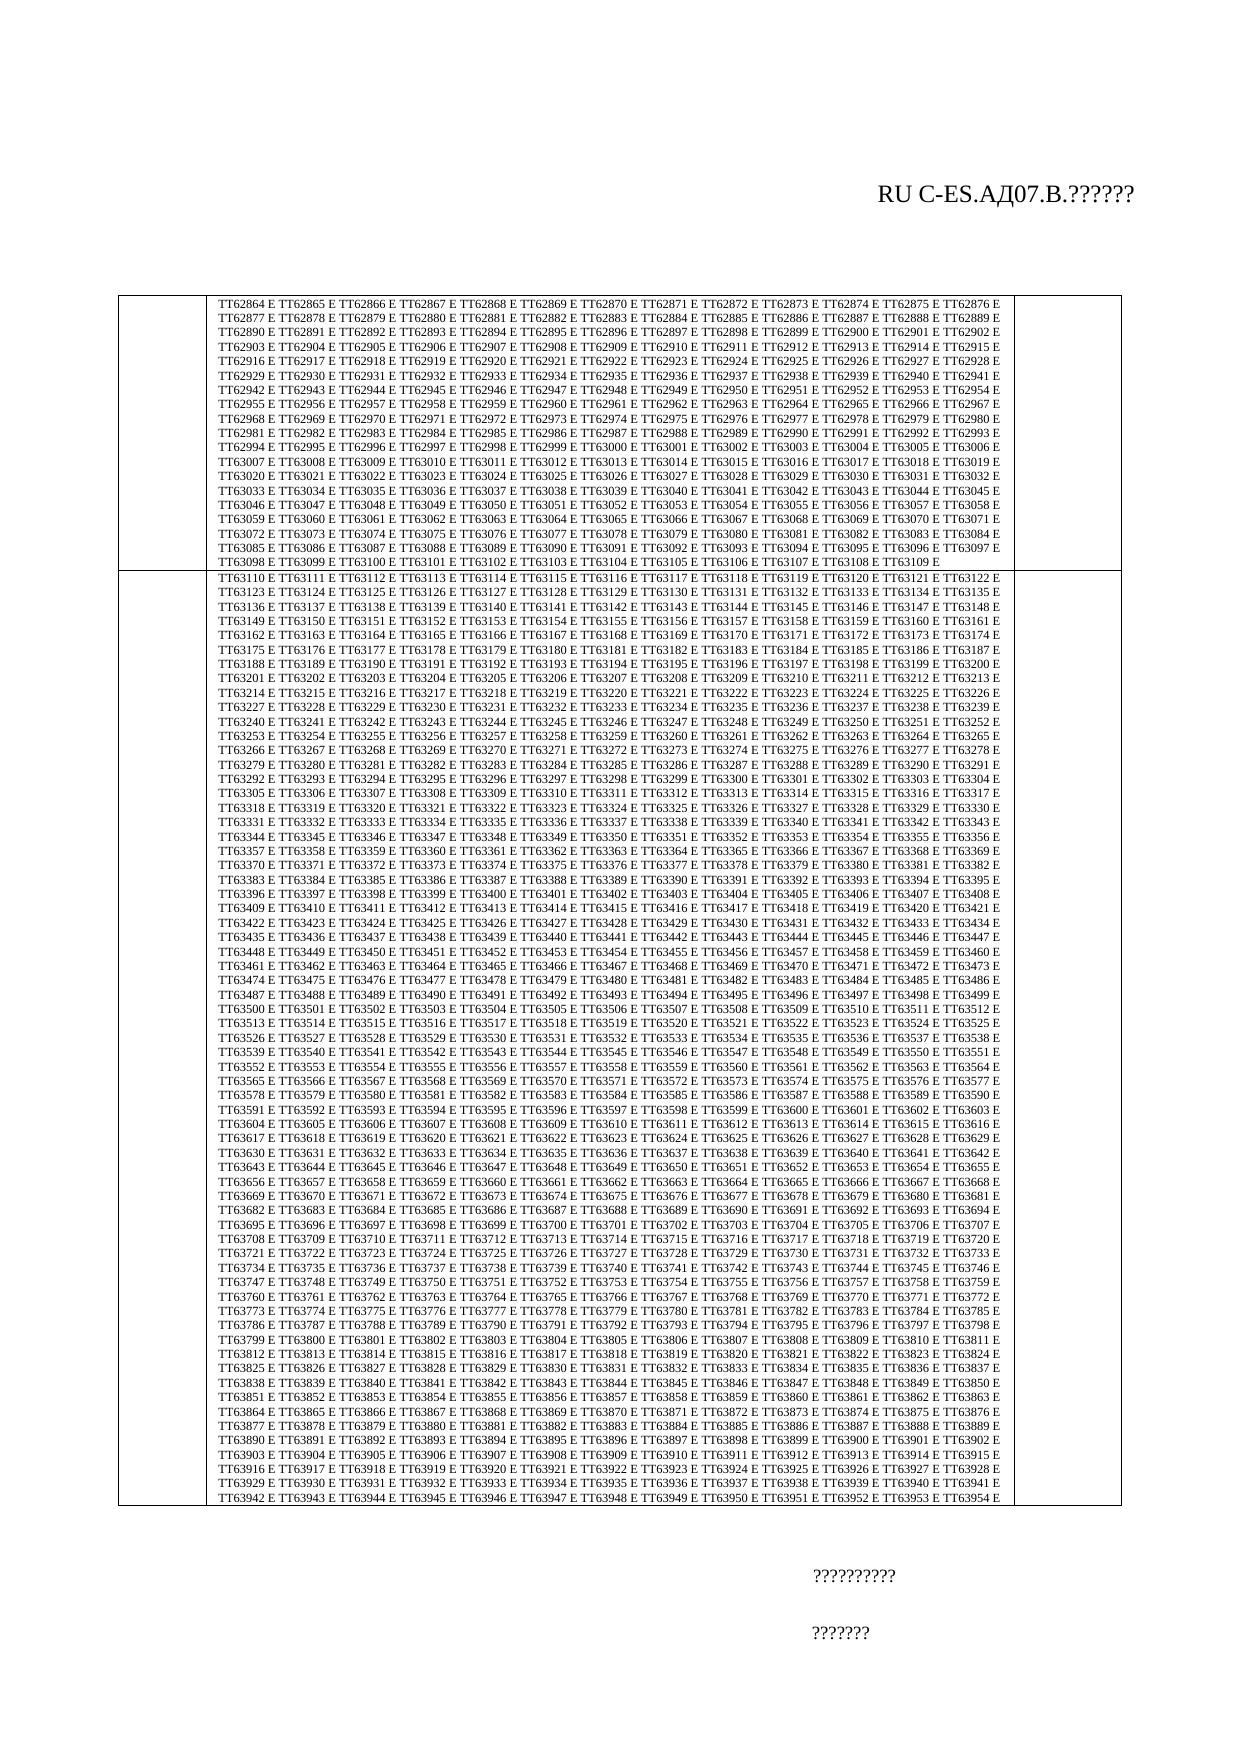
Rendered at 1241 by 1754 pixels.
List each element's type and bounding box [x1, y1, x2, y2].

table_cell [119, 571, 206, 1505]
table_cell [1015, 296, 1121, 569]
table_cell [119, 296, 206, 569]
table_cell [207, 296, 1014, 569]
table_cell [1015, 571, 1121, 1505]
table_cell [207, 571, 1014, 1505]
